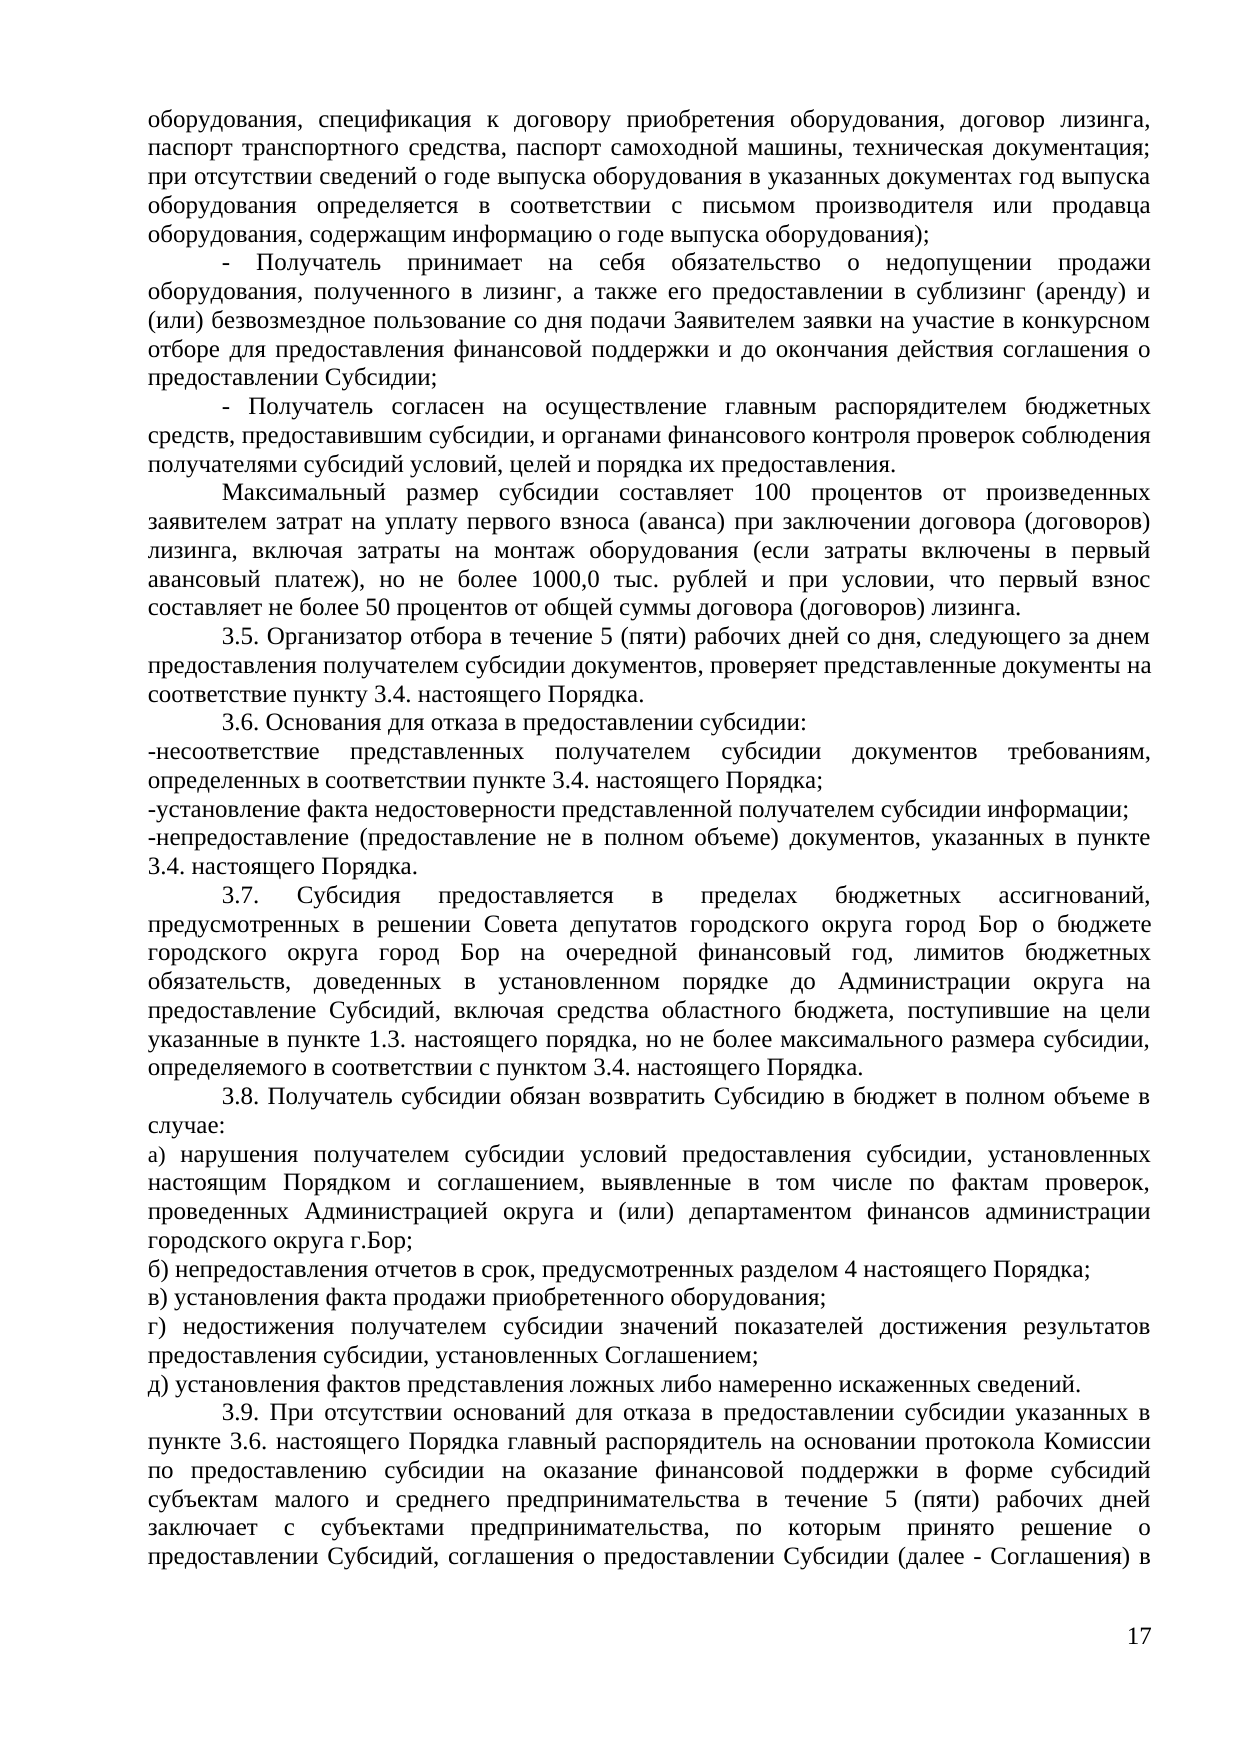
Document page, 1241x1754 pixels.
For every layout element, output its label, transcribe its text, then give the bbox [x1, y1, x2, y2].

text Максимальный размер субсидии составляет 100 процентов от произведенных заявителем затрат на уплату первого взноса (аванса) при заключении договора (договоров) лизинга, включая затраты на монтаж оборудования (если затраты включены в первый авансовый платеж), но не более 1000,0 тыс. рублей и при условии, что первый взнос составляет не более 50 процентов от общей суммы договора (договоров) лизинга. [148, 477, 1152, 621]
text -несоответствие представленных получателем субсидии документов требованиям, определенных в соответствии пункте 3.4. настоящего Порядка; [148, 736, 1152, 794]
text 3.8. Получатель субсидии обязан возвратить Субсидию в бюджет в полном объеме в случае: [148, 1081, 1152, 1139]
text д) установления фактов представления ложных либо намеренно искаженных сведений. [148, 1369, 1152, 1397]
text а) нарушения получателем субсидии условий предоставления субсидии, установленных настоящим Порядком и соглашением, выявленные в том числе по фактам проверок, проведенных Администрацией округа и (или) департаментом финансов администрации городского округа г.Бор; [148, 1139, 1152, 1254]
text 3.7. Субсидия предоставляется в пределах бюджетных ассигнований, предусмотренных в решении Совета депутатов городского округа город Бор о бюджете городского округа город Бор на очередной финансовый год, лимитов бюджетных обязательств, доведенных в установленном порядке до Администрации округа на предоставление Субсидий, включая средства областного бюджета, поступившие на цели указанные в пункте 1.3. настоящего порядка, но не более максимального размера субсидии, определяемого в соответствии с пунктом 3.4. настоящего Порядка. [148, 880, 1152, 1081]
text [148, 1397, 1152, 1570]
text -непредоставление (предоставление не в полном объеме) документов, указанных в пункте 3.4. настоящего Порядка. [148, 822, 1152, 880]
text -установление факта недостоверности представленной получателем субсидии информации; [148, 794, 1152, 822]
text б) непредоставления отчетов в срок, предусмотренных разделом 4 настоящего Порядка; [148, 1254, 1152, 1282]
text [148, 104, 1152, 247]
text в) установления факта продажи приобретенного оборудования; [148, 1282, 1152, 1311]
text - Получатель принимает на себя обязательство о недопущении продажи оборудования, полученного в лизинг, а также его предоставлении в сублизинг (аренду) и (или) безвозмездное пользование со дня подачи Заявителем заявки на участие в конкурсном отборе для предоставления финансовой поддержки и до окончания действия соглашения о предоставлении Субсидии; [148, 247, 1152, 391]
text - Получатель согласен на осуществление главным распорядителем бюджетных средств, предоставившим субсидии, и органами финансового контроля проверок соблюдения получателями субсидий условий, целей и порядка их предоставления. [148, 391, 1152, 477]
text 3.6. Основания для отказа в предоставлении субсидии: [148, 707, 1152, 736]
text 3.5. Организатор отбора в течение 5 (пяти) рабочих дней со дня, следующего за днем предоставления получателем субсидии документов, проверяет представленные документы на соответствие пункту 3.4. настоящего Порядка. [148, 621, 1152, 707]
text г) недостижения получателем субсидии значений показателей достижения результатов предоставления субсидии, установленных Соглашением; [148, 1311, 1152, 1369]
